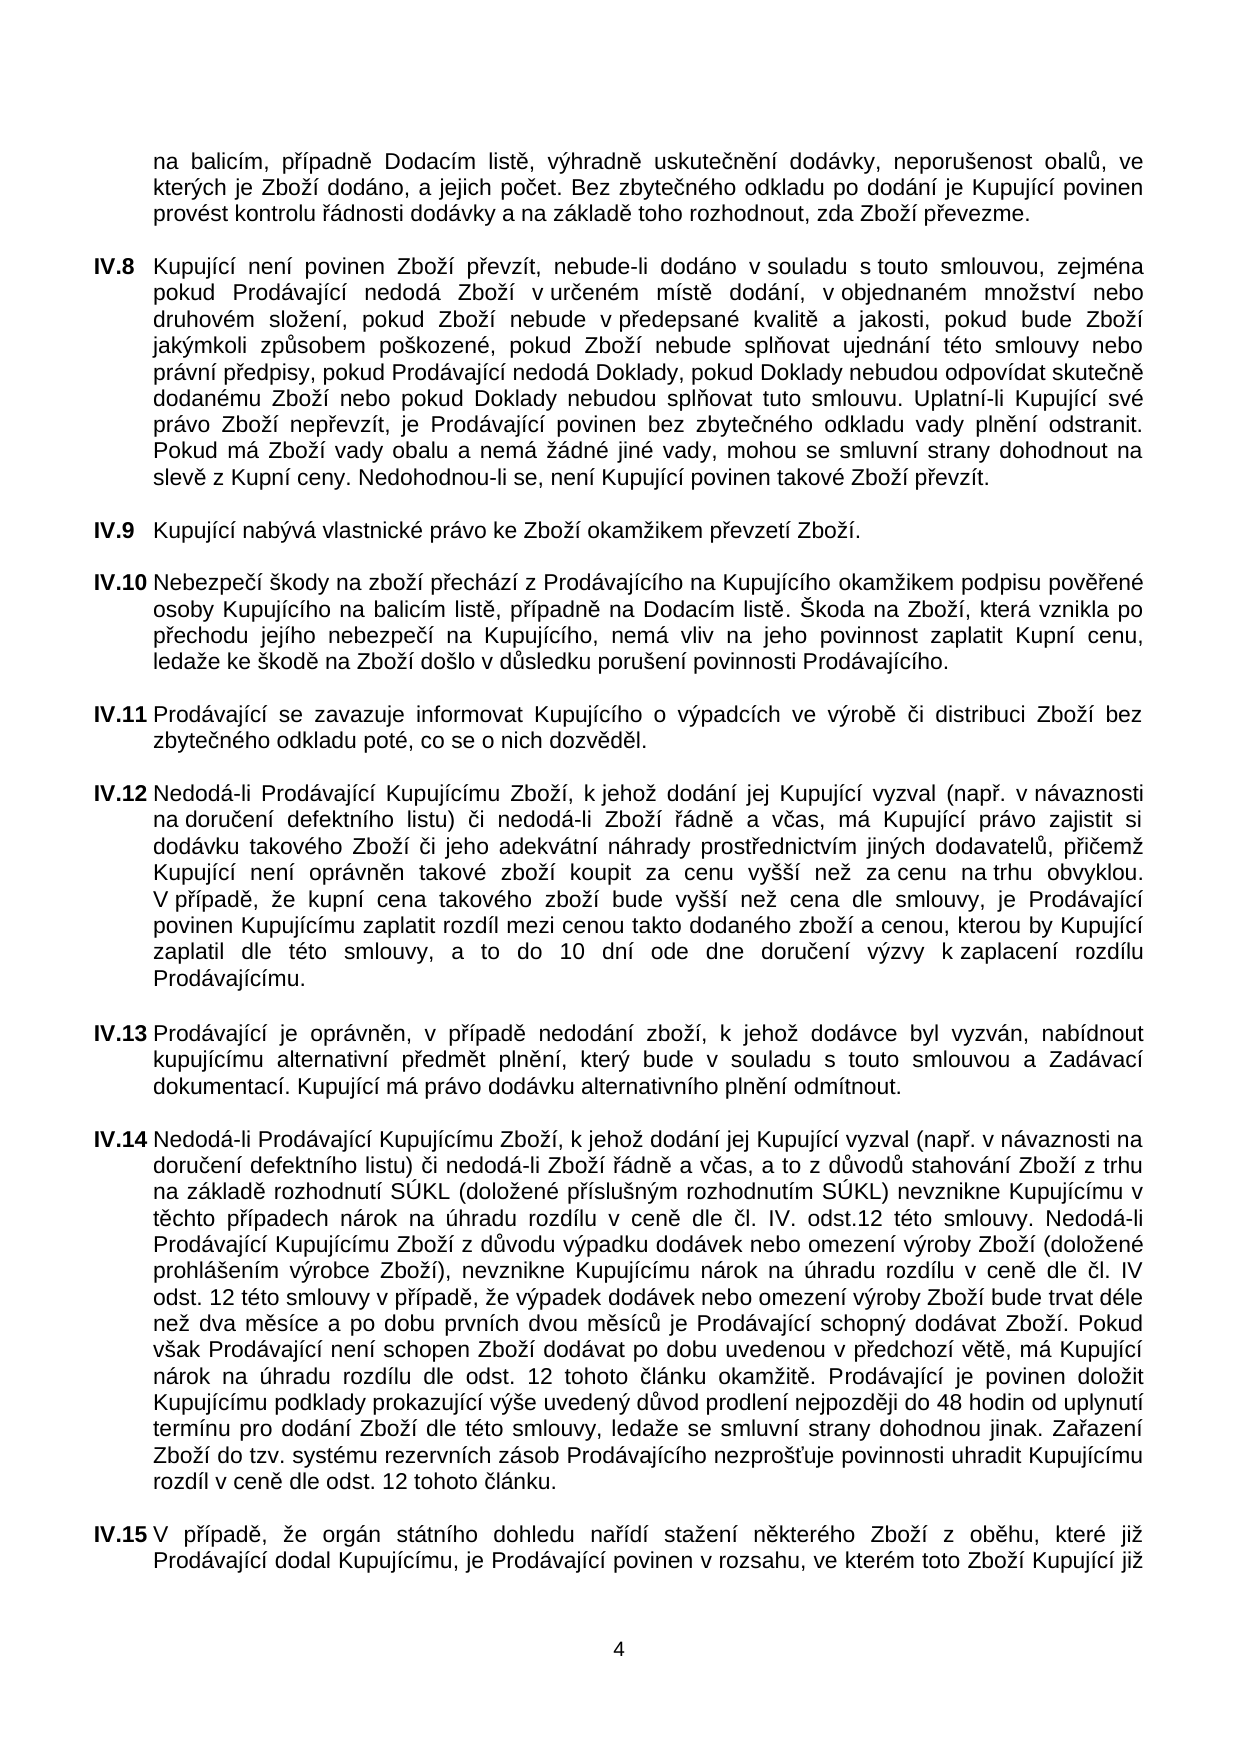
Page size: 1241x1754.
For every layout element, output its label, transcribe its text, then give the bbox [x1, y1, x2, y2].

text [94, 148, 1144, 227]
text Nedodá-li Prodávající Kupujícímu Zboží, k jehož dodání jej Kupující vyzval (např. v návaznosti na doručení defektního listu) či nedodá-li Zboží řádně a včas, má Kupující právo zajistit si dodávku takového Zboží či jeho adekvátní náhrady prostřednictvím jiných dodavatelů, přičemž Kupující není oprávněn takové zboží koupit za cenu vyšší než za cenu na trhu obvyklou. V případě, že kupní cena takového zboží bude vyšší než cena dle smlouvy, je Prodávající povinen Kupujícímu zaplatit rozdíl mezi cenou takto dodaného zboží a cenou, kterou by Kupující zaplatil dle této smlouvy, a to do 10 dní ode dne doručení výzvy k zaplacení rozdílu Prodávajícímu. [94, 780, 1144, 991]
text Nedodá-li Prodávající Kupujícímu Zboží, k jehož dodání jej Kupující vyzval (např. v návaznosti na doručení defektního listu) či nedodá-li Zboží řádně a včas, a to z důvodů stahování Zboží z trhu na základě rozhodnutí SÚKL (doložené příslušným rozhodnutím SÚKL) nevznikne Kupujícímu v těchto případech nárok na úhradu rozdílu v ceně dle čl. IV. odst.12 této smlouvy. Nedodá-li Prodávající Kupujícímu Zboží z důvodu výpadku dodávek nebo omezení výroby Zboží (doložené prohlášením výrobce Zboží), nevznikne Kupujícímu nárok na úhradu rozdílu v ceně dle čl. IV odst. 12 této smlouvy v případě, že výpadek dodávek nebo omezení výroby Zboží bude trvat déle než dva měsíce a po dobu prvních dvou měsíců je Prodávající schopný dodávat Zboží. Pokud však Prodávající není schopen Zboží dodávat po dobu uvedenou v předchozí větě, má Kupující nárok na úhradu rozdílu dle odst. 12 tohoto článku okamžitě. Prodávající je povinen doložit Kupujícímu podklady prokazující výše uvedený důvod prodlení nejpozději do 48 hodin od uplynutí termínu pro dodání Zboží dle této smlouvy, ledaže se smluvní strany dohodnou jinak. Zařazení Zboží do tzv. systému rezervních zásob Prodávajícího nezprošťuje povinnosti uhradit Kupujícímu rozdíl v ceně dle odst. 12 tohoto článku. [94, 1126, 1144, 1494]
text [94, 1521, 1144, 1573]
text Nebezpečí škody na zboží přechází z Prodávajícího na Kupujícího okamžikem podpisu pověřené osoby Kupujícího na balicím listě, případně na Dodacím listě. Škoda na Zboží, která vznikla po přechodu jejího nebezpečí na Kupujícího, nemá vliv na jeho povinnost zaplatit Kupní cenu, ledaže ke škodě na Zboží došlo v důsledku porušení povinnosti Prodávajícího. [94, 569, 1144, 675]
text Kupující není povinen Zboží převzít, nebude-li dodáno v souladu s touto smlouvou, zejména pokud Prodávající nedodá Zboží v určeném místě dodání, v objednaném množství nebo druhovém složení, pokud Zboží nebude v předepsané kvalitě a jakosti, pokud bude Zboží jakýmkoli způsobem poškozené, pokud Zboží nebude splňovat ujednání této smlouvy nebo právní předpisy, pokud Prodávající nedodá Doklady, pokud Doklady nebudou odpovídat skutečně dodanému Zboží nebo pokud Doklady nebudou splňovat tuto smlouvu. Uplatní-li Kupující své právo Zboží nepřevzít, je Prodávající povinen bez zbytečného odkladu vady plnění odstranit. Pokud má Zboží vady obalu a nemá žádné jiné vady, mohou se smluvní strany dohodnout na slevě z Kupní ceny. Nedohodnou-li se, není Kupující povinen takové Zboží převzít. [94, 253, 1144, 490]
text Prodávající se zavazuje informovat Kupujícího o výpadcích ve výrobě či distribuci Zboží bez zbytečného odkladu poté, co se o nich dozvěděl. [94, 701, 1144, 754]
text Kupující nabývá vlastnické právo ke Zboží okamžikem převzetí Zboží. [94, 517, 1144, 543]
text Prodávající je oprávněn, v případě nedodání zboží, k jehož dodávce byl vyzván, nabídnout kupujícímu alternativní předmět plnění, který bude v souladu s touto smlouvou a Zadávací dokumentací. Kupující má právo dodávku alternativního plnění odmítnout. [94, 1020, 1144, 1099]
